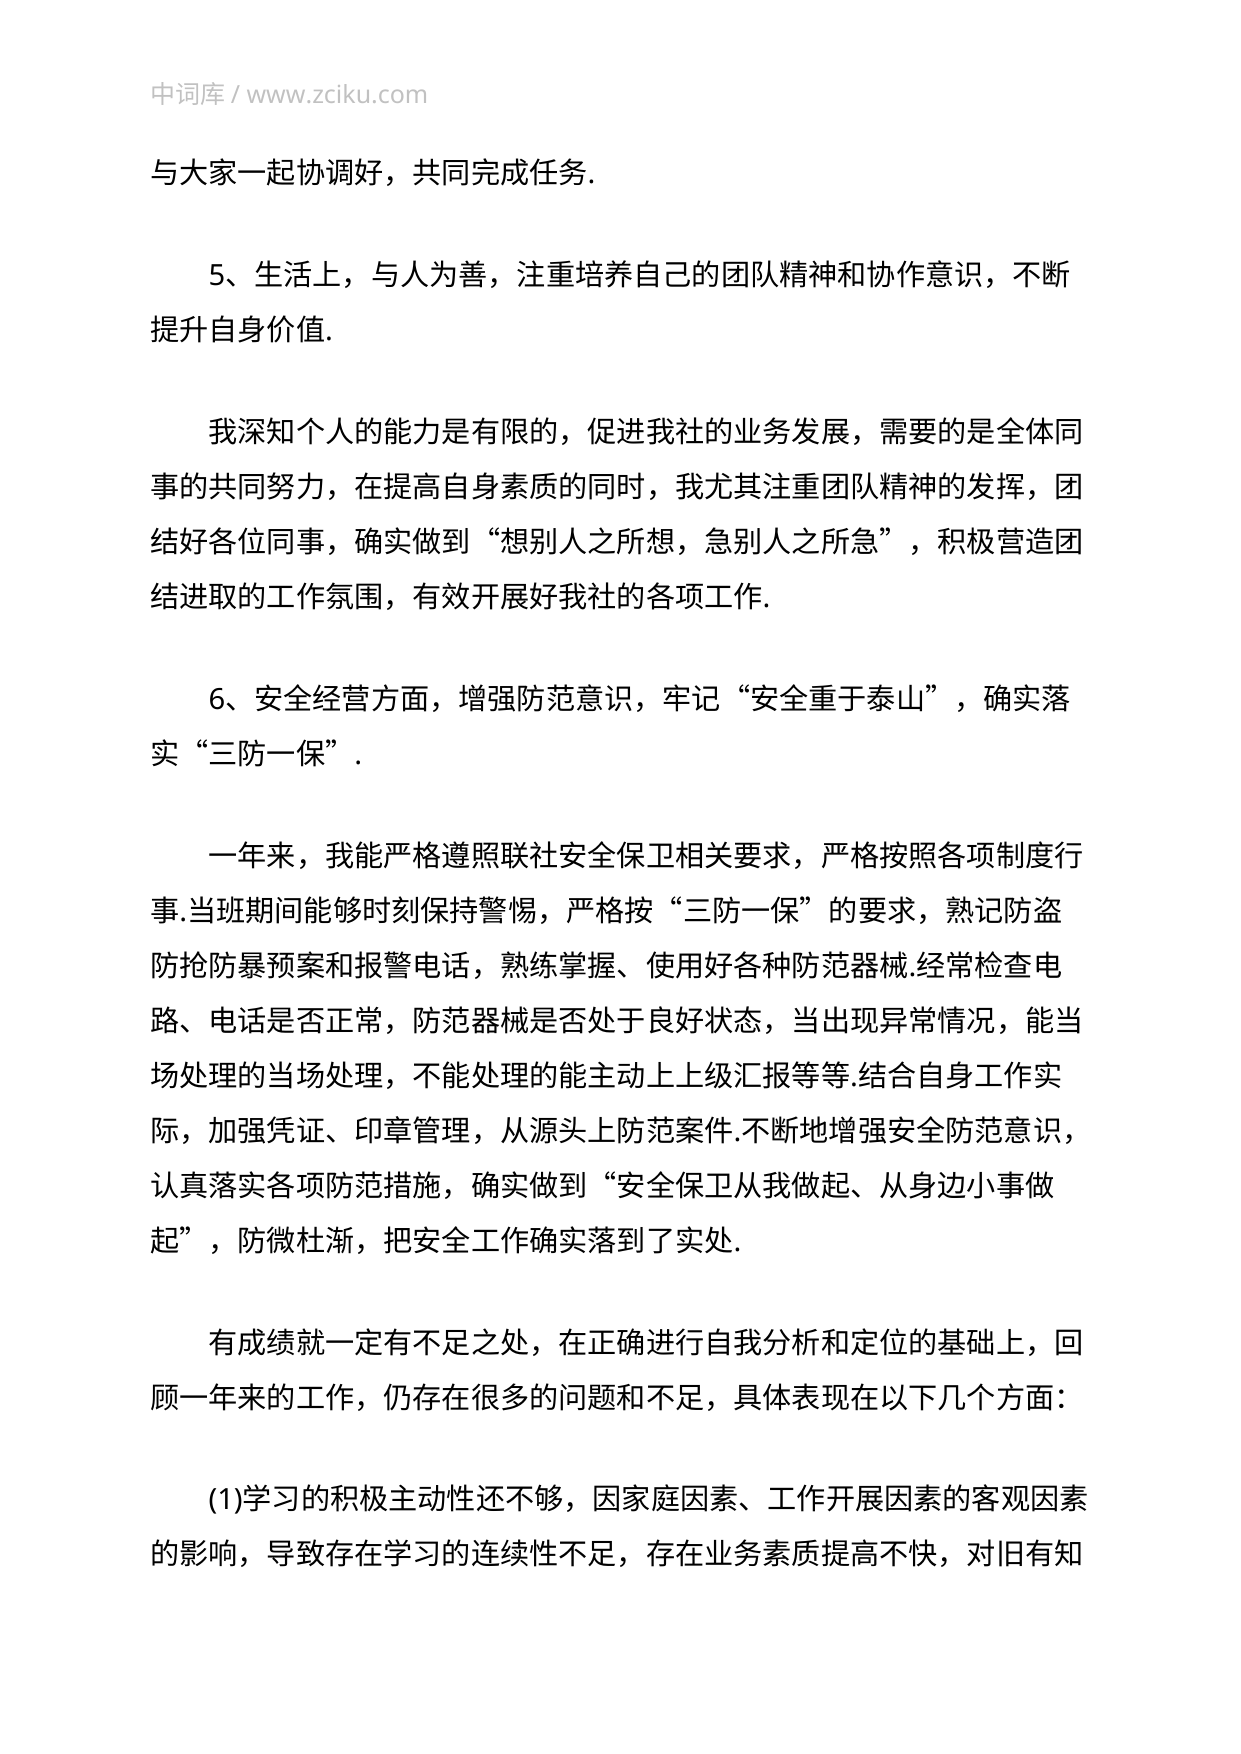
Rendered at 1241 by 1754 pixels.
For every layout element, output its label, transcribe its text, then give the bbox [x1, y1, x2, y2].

text 有成绩就一定有不足之处，在正确进行自我分析和定位的基础上，回顾一年来的工作，仍存在很多的问题和不足，具体表现在以下几个方面： [150, 1319, 1090, 1416]
text 6、安全经营方面，增强防范意识，牢记“安全重于泰山”，确实落实“三防一保”. [150, 676, 1090, 773]
text 我深知个人的能力是有限的，促进我社的业务发展，需要的是全体同事的共同努力，在提高自身素质的同时，我尤其注重团队精神的发挥，团结好各位同事，确实做到“想别人之所想，急别人之所急”，积极营造团结进取的工作氛围，有效开展好我社的各项工作. [150, 409, 1090, 616]
text 一年来，我能严格遵照联社安全保卫相关要求，严格按照各项制度行事.当班期间能够时刻保持警惕，严格按“三防一保”的要求，熟记防盗防抢防暴预案和报警电话，熟练掌握、使用好各种防范器械.经常检查电路、电话是否正常，防范器械是否处于良好状态，当出现异常情况，能当场处理的当场处理，不能处理的能主动上上级汇报等等.结合自身工作实际，加强凭证、印章管理，从源头上防范案件.不断地增强安全防范意识，认真落实各项防范措施，确实做到“安全保卫从我做起、从身边小事做起”，防微杜渐，把安全工作确实落到了实处. [150, 833, 1090, 1260]
text 5、生活上，与人为善，注重培养自己的团队精神和协作意识，不断提升自身价值. [150, 252, 1090, 349]
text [150, 1476, 1090, 1573]
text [150, 150, 1090, 192]
